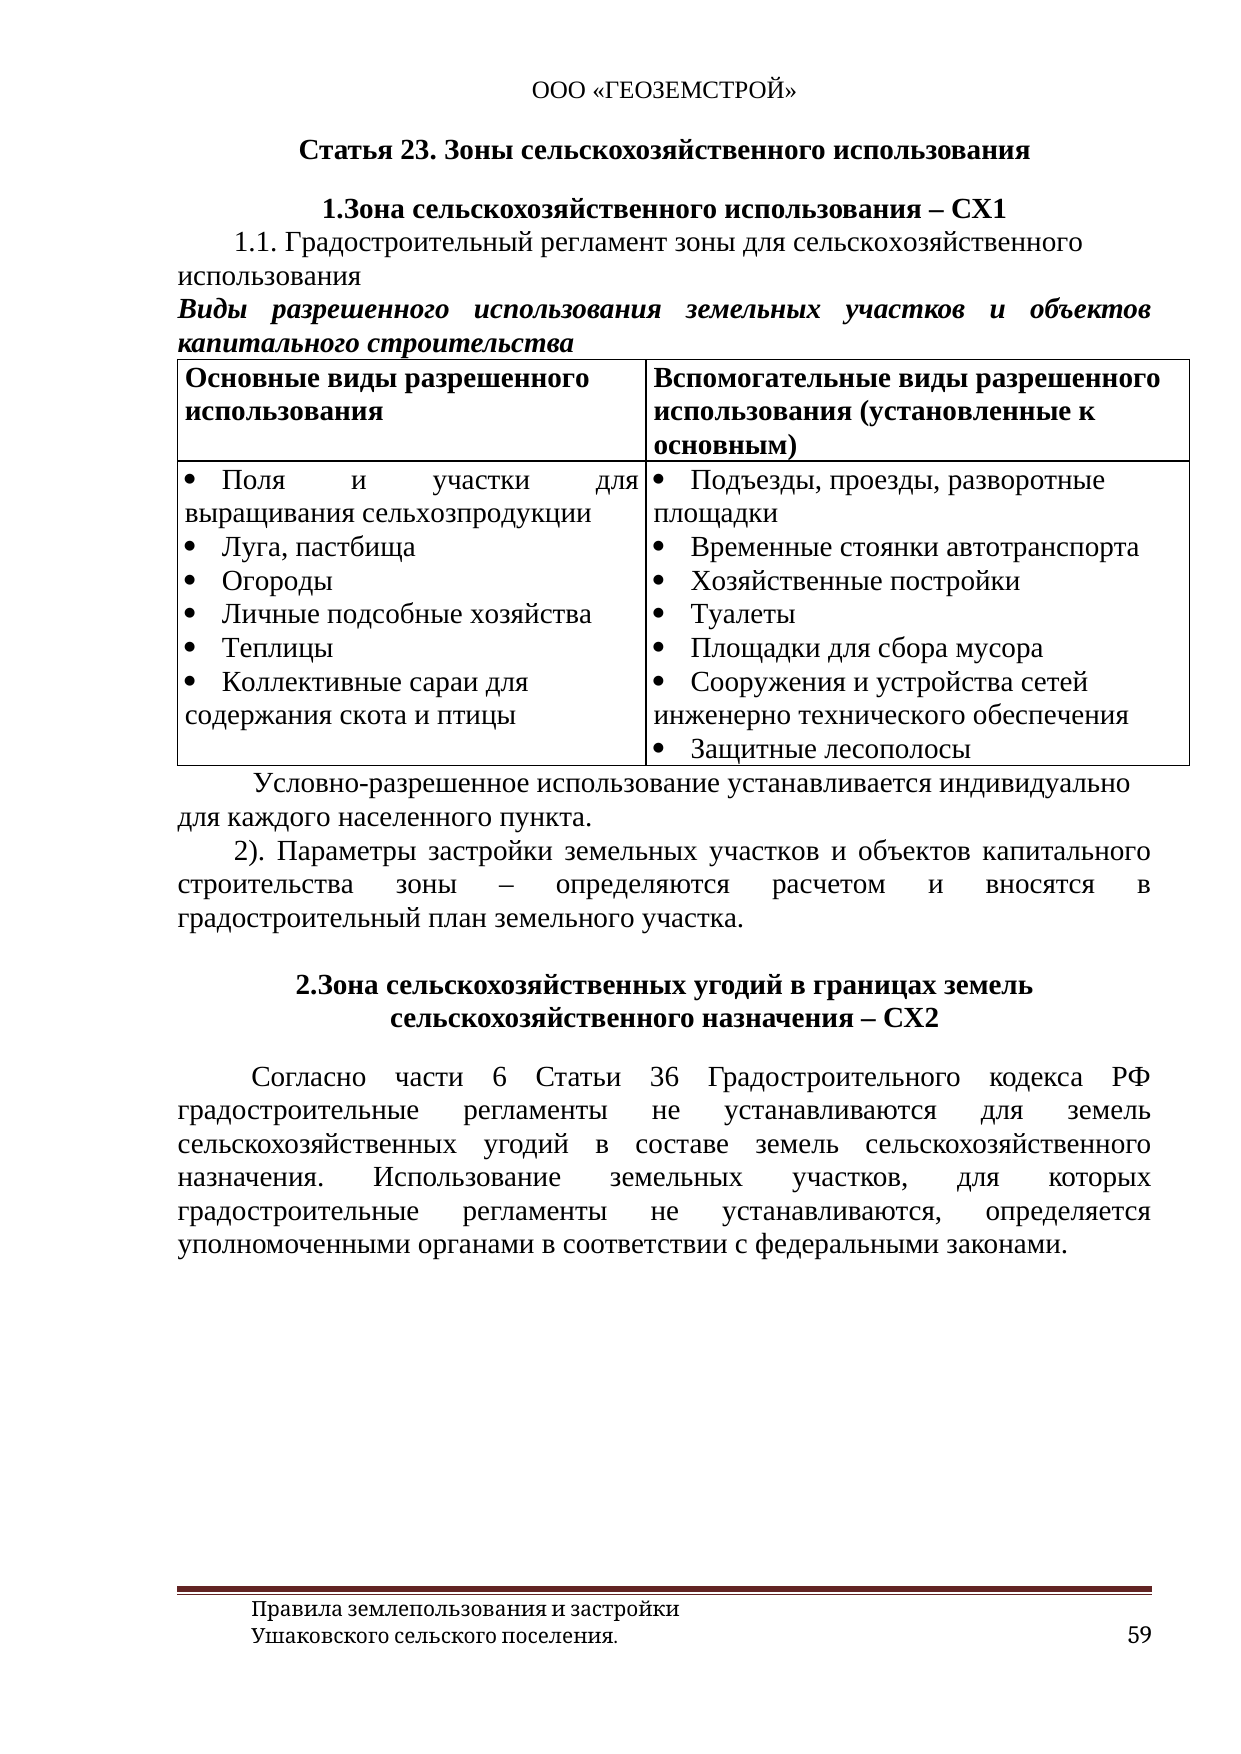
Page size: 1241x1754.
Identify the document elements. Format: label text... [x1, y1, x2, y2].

subtitle Статья 23. Зоны сельскохозяйственного использования [177, 132, 1152, 166]
text 2). Параметры застройки земельных участков и объектов капитального строительства зоны – определяются расчетом и вносятся в градостроительный план земельного участка. [177, 833, 1152, 933]
text 1.1. Градостроительный регламент зоны для сельскохозяйственного использования [177, 224, 1152, 292]
text 2.Зона сельскохозяйственных угодий в границах земель сельскохозяйственного назначения – СХ2 [177, 967, 1152, 1034]
table_header Вспомогательные виды разрешенного использования (установленные к основным) [647, 360, 1189, 460]
text 1.Зона сельскохозяйственного использования – СХ1 [177, 191, 1152, 224]
text Согласно части 6 Статьи 36 Градостроительного кодекса РФ градостроительные регламенты не устанавливаются для земель сельскохозяйственных угодий в составе земель сельскохозяйственного назначения. Использование земельных участков, для которых градостроительные регламенты не устанавливаются, определяется уполномоченными органами в соответствии с федеральными законами. [177, 1059, 1152, 1260]
text Условно-разрешенное использование устанавливается индивидуально для каждого населенного пункта. [177, 766, 1152, 833]
table_header Основные виды разрешенного использования [178, 360, 645, 460]
text Виды разрешенного использования земельных участков и объектов капитального строительства [177, 292, 1152, 359]
table_cell Поля и участки для выращивания сельхозпродукции Луга, пастбища Огороды Личные подсобные хозяйства Теплицы Коллективные сараи для содержания скота и птицы [178, 462, 645, 764]
table_cell Подъезды, проезды, разворотные площадки Временные стоянки автотранспорта Хозяйственные постройки Туалеты Площадки для сбора мусора Сооружения и устройства сетей инженерно технического обеспечения Защитные лесополосы [647, 462, 1189, 764]
